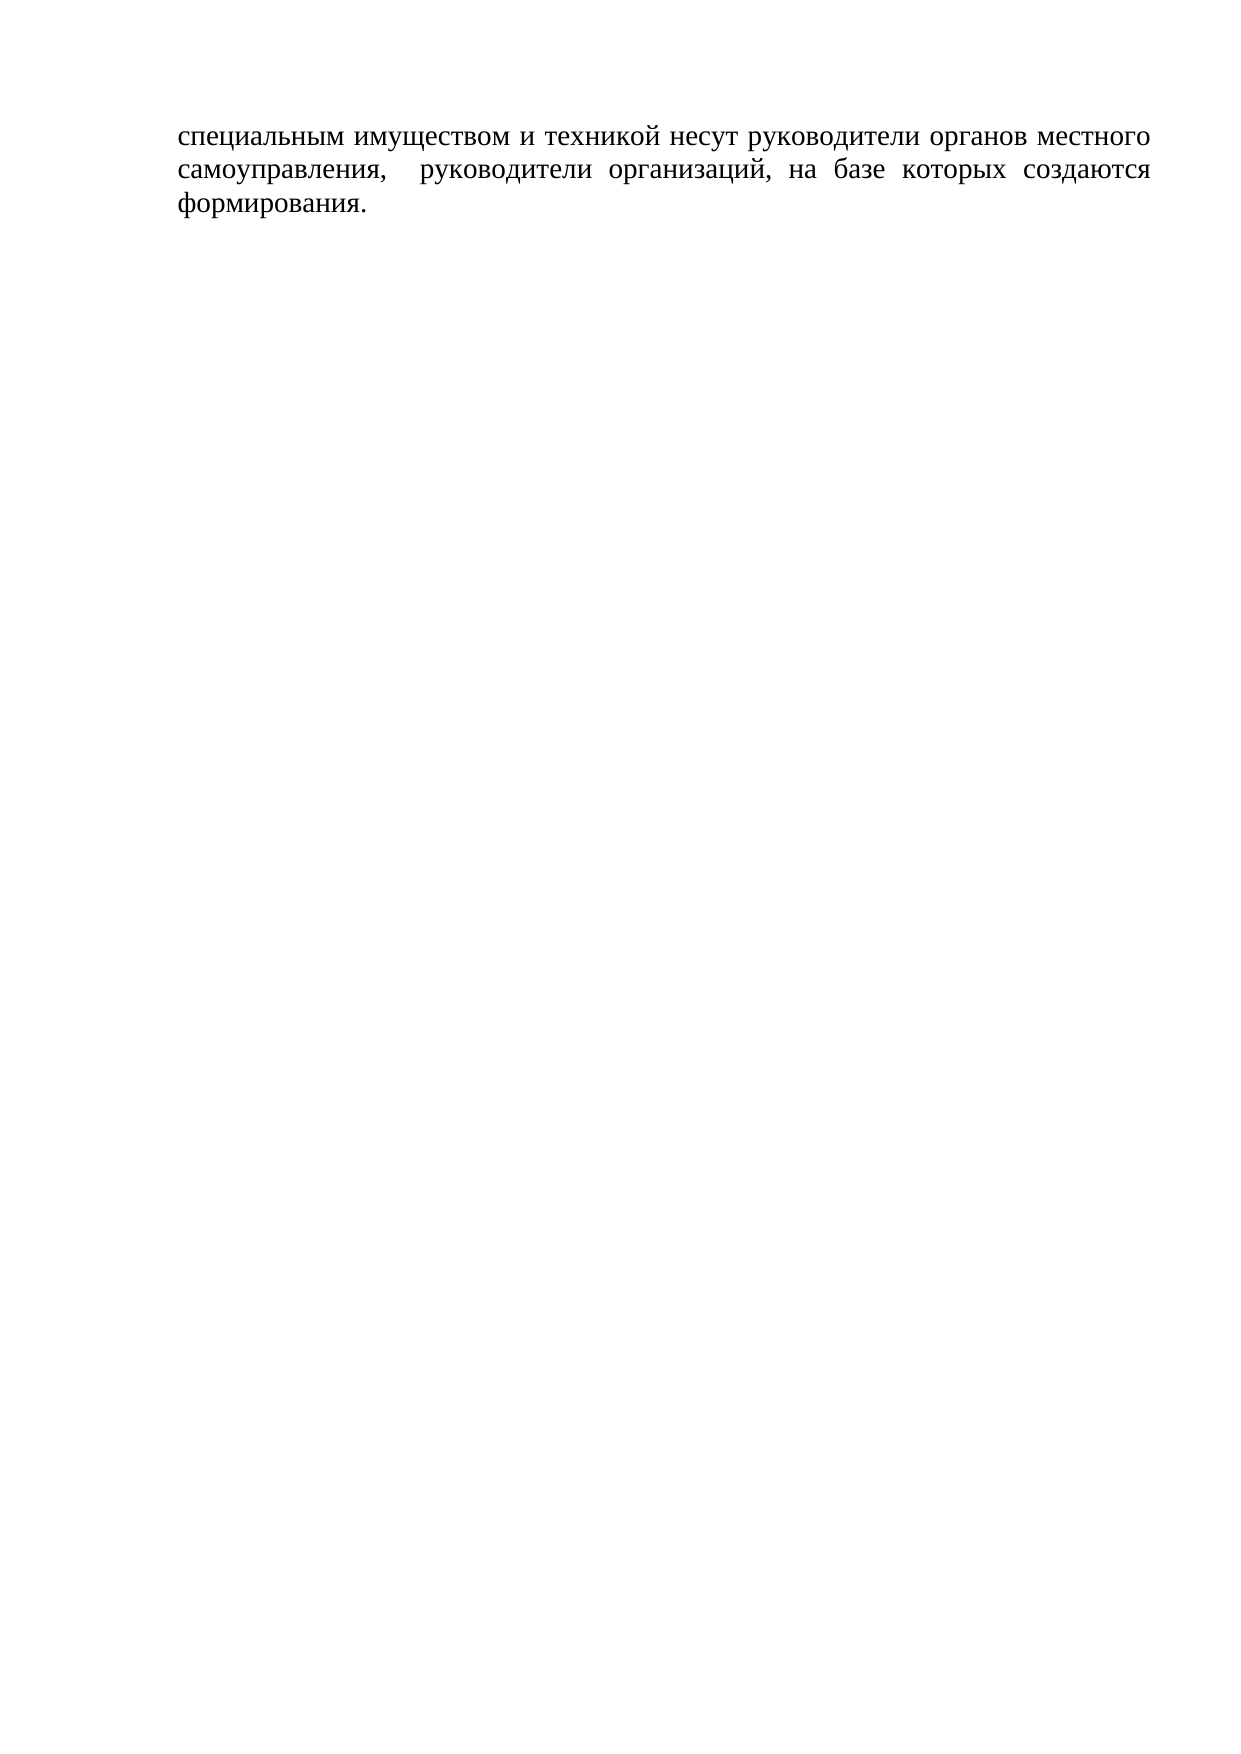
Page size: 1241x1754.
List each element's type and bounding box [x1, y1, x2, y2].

text [177, 118, 1152, 219]
